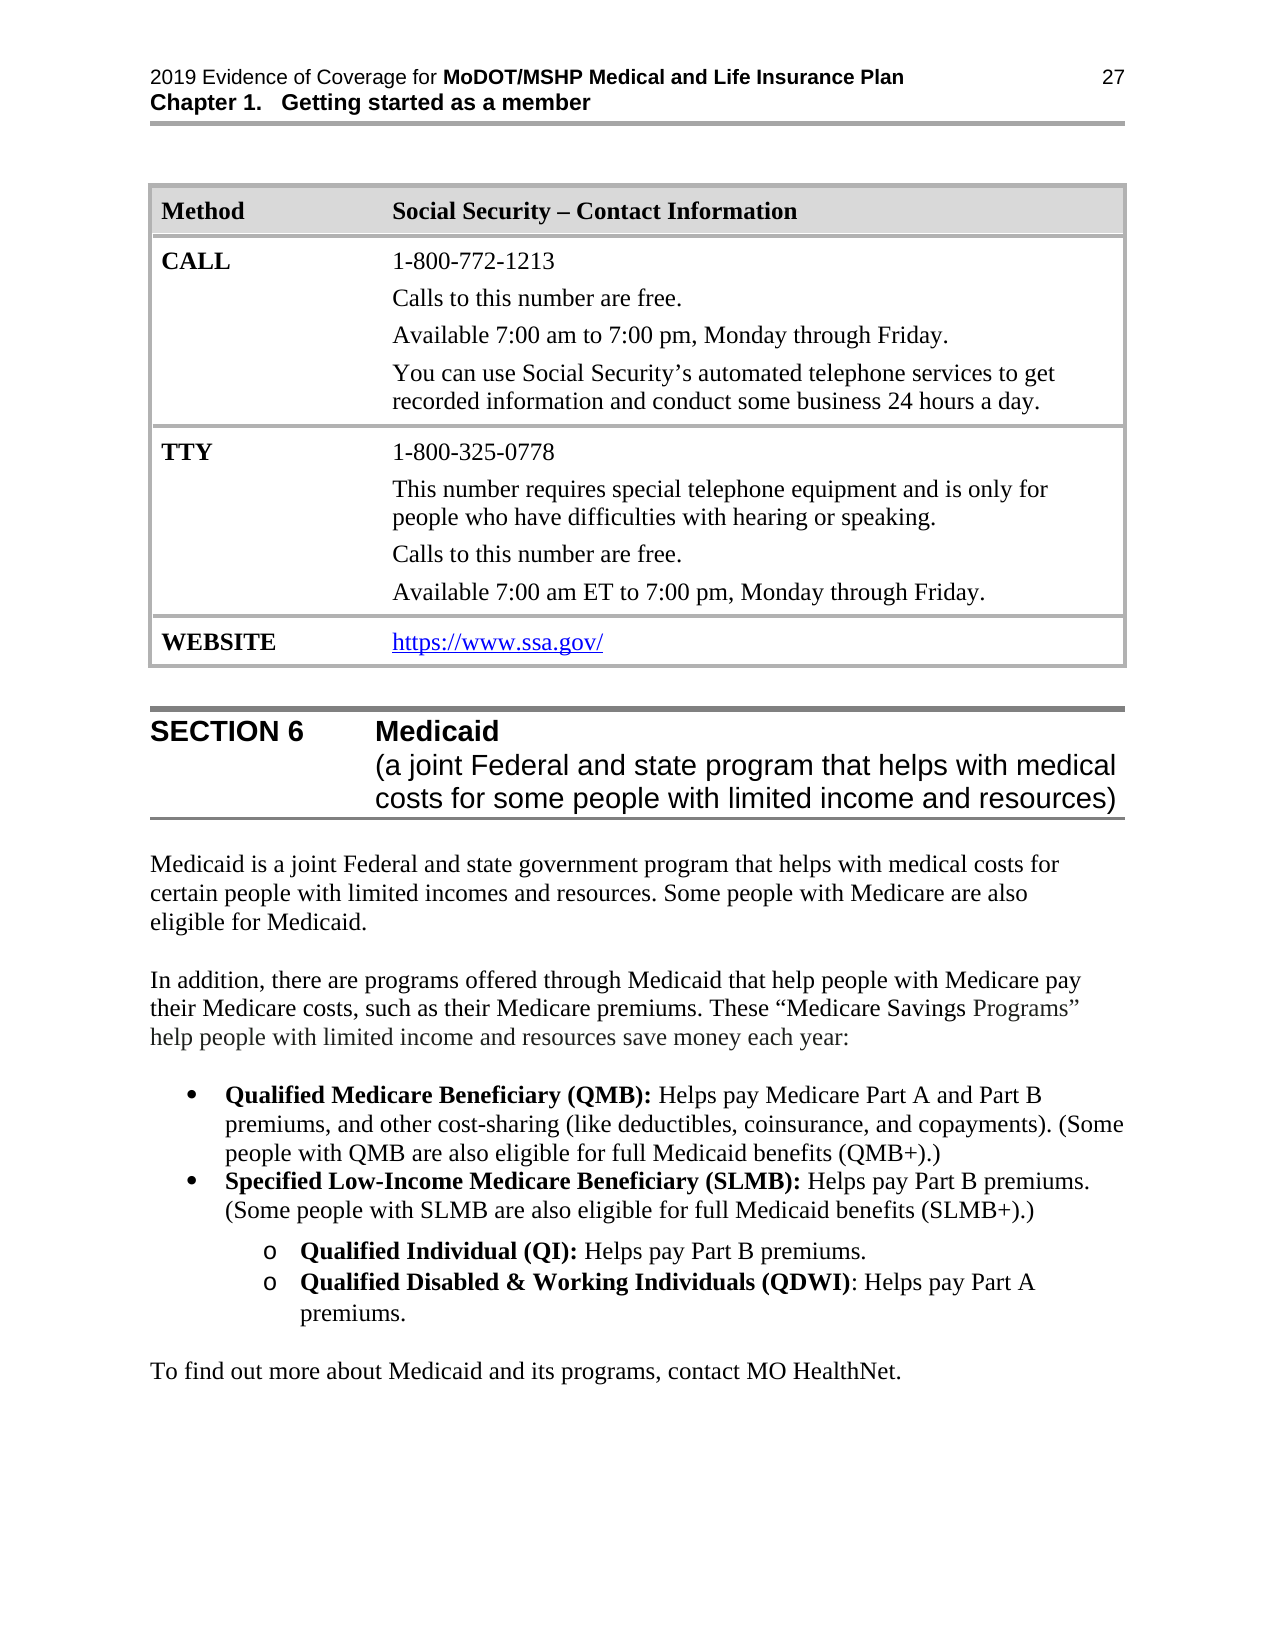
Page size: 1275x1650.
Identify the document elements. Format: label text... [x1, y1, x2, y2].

list To find out more about Medicaid and its programs, contact MO HealthNet. [150, 1364, 1125, 1393]
table_cell CALL [152, 235, 381, 423]
list Qualified Individual (QI): Helps pay Part B premiums. [262, 1249, 1125, 1280]
list Qualified Medicare Beneficiary (QMB): Helps pay Medicare Part A and Part B premiums, and other cost-sharing (like deductibles, coinsurance, and copayments). (Some people with QMB are also eligible for full Medicaid benefits (QMB+).) [187, 1080, 1125, 1166]
list Specified Low-Income Medicare Beneficiary (SLMB): Helps pay Part B premiums. (Some people with SLMB are also eligible for full Medicaid benefits (SLMB+).) [187, 1179, 1125, 1236]
subtitle SECTION 6 Medicaid (a joint Federal and state program that helps with medical costs for some people with limited income and resources) [150, 712, 1125, 817]
table_cell https://www.ssa.gov/ [381, 618, 1123, 664]
list Qualified Disabled & Working Individuals (QDWI): Helps pay Part A premiums. [262, 1292, 1125, 1352]
table_cell TTY [152, 425, 381, 614]
subtitle Medicaid is a joint Federal and state government program that helps with medical costs for certain people with limited incomes and resources. Some people with Medicare are also eligible for Medicaid. [150, 849, 1097, 936]
table_cell WEBSITE [152, 615, 381, 664]
table_header Method [152, 188, 381, 233]
text In addition, there are programs offered through Medicaid that help people with Medicare pay their Medicare costs, such as their Medicare premiums. These “Medicare Savings Programs” help people with limited income and resources save money each year: [150, 965, 1125, 1051]
table_cell 1-800-325-0778 This number requires special telephone equipment and is only for people who have difficulties with hearing or speaking. Calls to this number are free. Available 7:00 am ET to 7:00 pm, Monday through Friday. [381, 428, 1123, 614]
table_header Social Security – Contact Information [381, 188, 1123, 233]
table_cell 1-800-772-1213 Calls to this number are free. Available 7:00 am to 7:00 pm, Monday through Friday. You can use Social Security’s automated telephone services to get recorded information and conduct some business 24 hours a day. [381, 238, 1123, 423]
